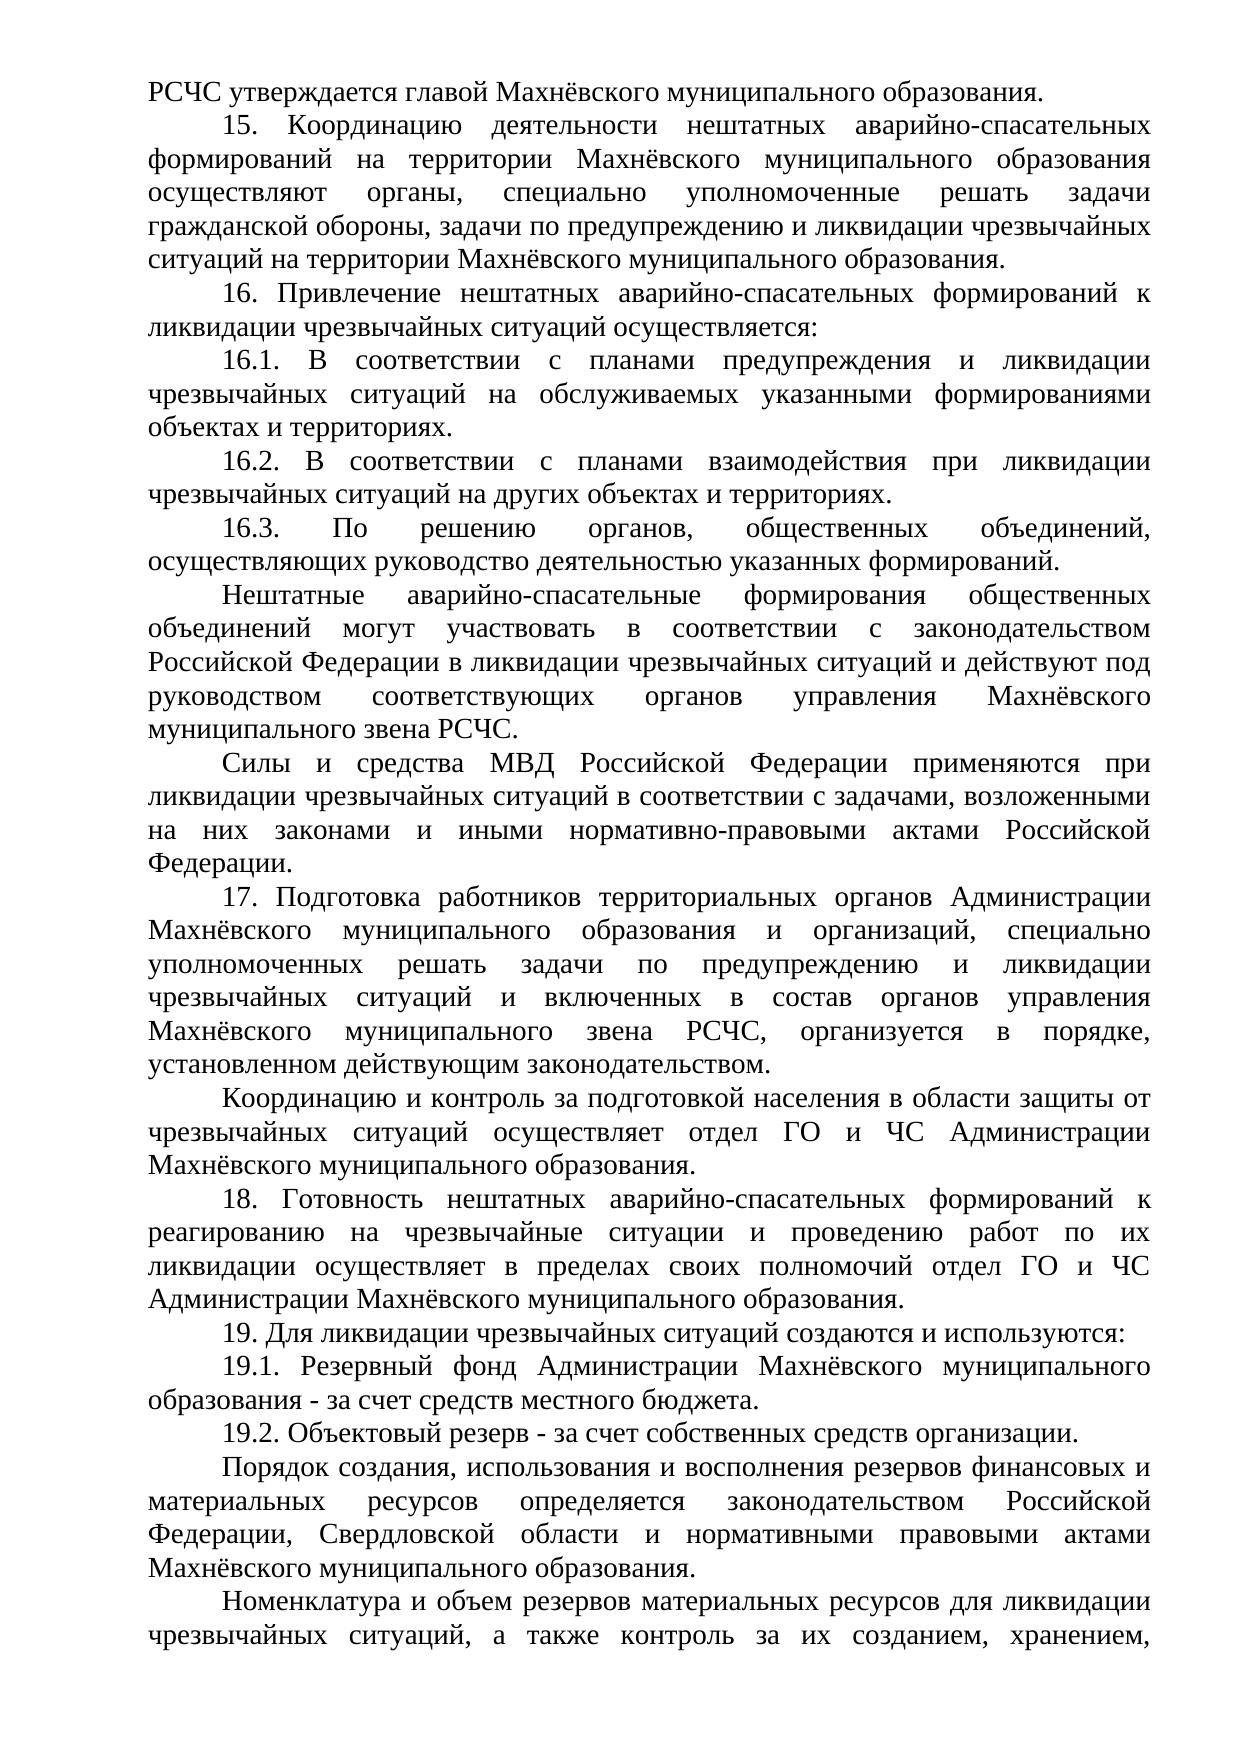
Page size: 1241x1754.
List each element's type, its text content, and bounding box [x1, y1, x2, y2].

text 16.1. В соответствии с планами предупреждения и ликвидации чрезвычайных ситуаций на обслуживаемых указанными формированиями объектах и территориях. [148, 342, 1152, 443]
text Порядок создания, использования и восполнения резервов финансовых и материальных ресурсов определяется законодательством Российской Федерации, Свердловской области и нормативными правовыми актами Махнёвского муниципального образования. [148, 1449, 1152, 1583]
text Координацию и контроль за подготовкой населения в области защиты от чрезвычайных ситуаций осуществляет отдел ГО и ЧС Администрации Махнёвского муниципального образования. [148, 1080, 1152, 1181]
text 16.3. По решению органов, общественных объединений, осуществляющих руководство деятельностью указанных формирований. [148, 510, 1152, 577]
text 16.2. В соответствии с планами взаимодействия при ликвидации чрезвычайных ситуаций на других объектах и территориях. [148, 443, 1152, 510]
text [148, 74, 1152, 107]
text 19.1. Резервный фонд Администрации Махнёвского муниципального образования - за счет средств местного бюджета. [148, 1348, 1152, 1416]
text 18. Готовность нештатных аварийно-спасательных формирований к реагированию на чрезвычайные ситуации и проведению работ по их ликвидации осуществляет в пределах своих полномочий отдел ГО и ЧС Администрации Махнёвского муниципального образования. [148, 1181, 1152, 1315]
text 16. Привлечение нештатных аварийно-спасательных формирований к ликвидации чрезвычайных ситуаций осуществляется: [148, 275, 1152, 342]
text 19. Для ликвидации чрезвычайных ситуаций создаются и используются: [148, 1315, 1152, 1348]
text 19.2. Объектовый резерв - за счет собственных средств организации. [148, 1416, 1152, 1449]
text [148, 1583, 1152, 1650]
text 17. Подготовка работников территориальных органов Администрации Махнёвского муниципального образования и организаций, специально уполномоченных решать задачи по предупреждению и ликвидации чрезвычайных ситуаций и включенных в состав органов управления Махнёвского муниципального звена РСЧС, организуется в порядке, установленном действующим законодательством. [148, 879, 1152, 1080]
text 15. Координацию деятельности нештатных аварийно-спасательных формирований на территории Махнёвского муниципального образования осуществляют органы, специально уполномоченные решать задачи гражданской обороны, задачи по предупреждению и ликвидации чрезвычайных ситуаций на территории Махнёвского муниципального образования. [148, 107, 1152, 275]
text Нештатные аварийно-спасательные формирования общественных объединений могут участвовать в соответствии с законодательством Российской Федерации в ликвидации чрезвычайных ситуаций и действуют под руководством соответствующих органов управления Махнёвского муниципального звена РСЧС. [148, 577, 1152, 745]
text Силы и средства МВД Российской Федерации применяются при ликвидации чрезвычайных ситуаций в соответствии с задачами, возложенными на них законами и иными нормативно-правовыми актами Российской Федерации. [148, 745, 1152, 879]
